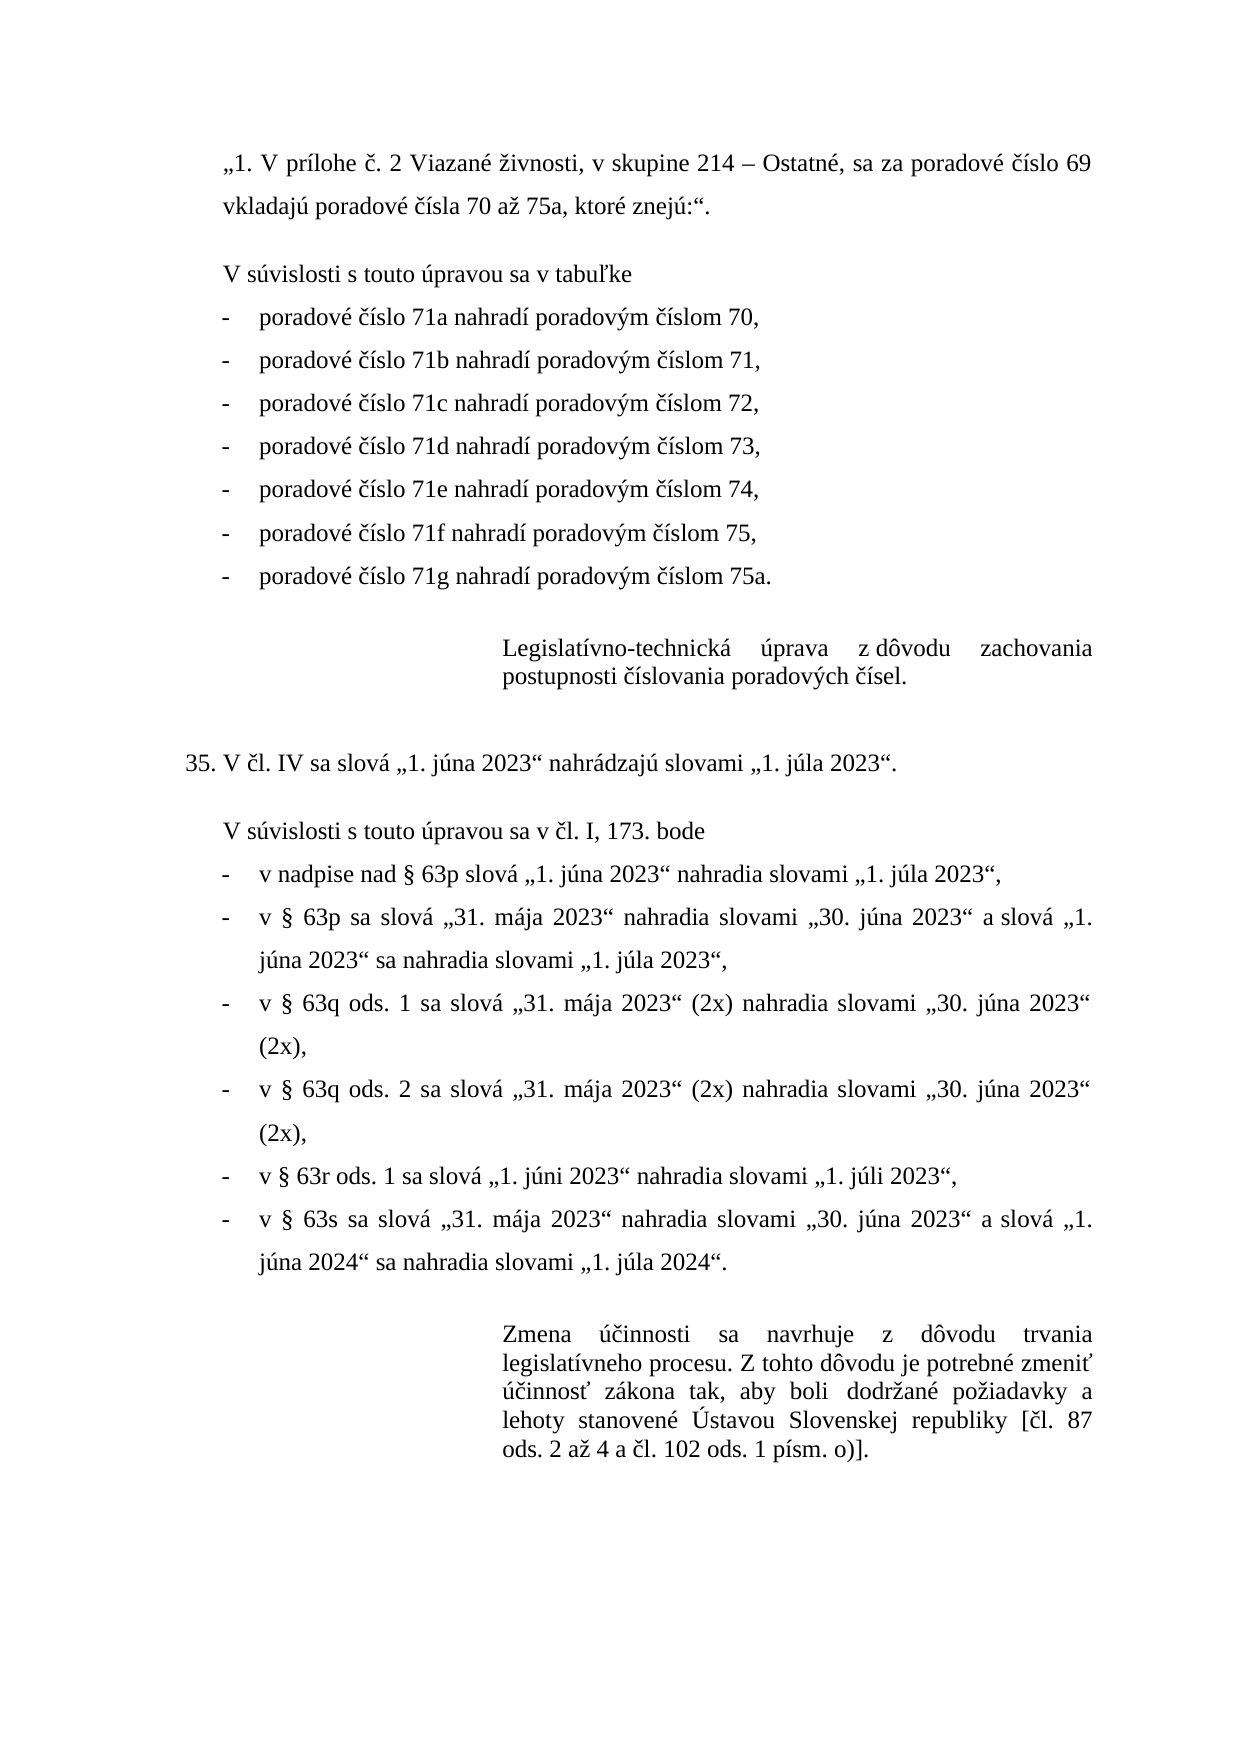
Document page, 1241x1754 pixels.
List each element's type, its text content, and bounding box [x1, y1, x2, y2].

text Legislatívno-technická úprava z dôvodu zachovania postupnosti číslovania poradových čísel. [502, 633, 1093, 690]
list v § 63s sa slová „31. mája 2023“ nahradia slovami „30. júna 2023“ a slová „1. júna 2024“ sa nahradia slovami „1. júla 2024“. [221, 1204, 1093, 1276]
list v nadpise nad § 63p slová „1. júna 2023“ nahradia slovami „1. júla 2023“, [221, 859, 1093, 888]
list v § 63p sa slová „31. mája 2023“ nahradia slovami „30. júna 2023“ a slová „1. júna 2023“ sa nahradia slovami „1. júla 2023“, [221, 902, 1093, 974]
text V súvislosti s touto úpravou sa v tabuľke [223, 259, 1093, 288]
list poradové číslo 71a nahradí poradovým číslom 70, [221, 302, 1093, 331]
text V súvislosti s touto úpravou sa v čl. I, 173. bode [223, 816, 1093, 844]
list poradové číslo 71d nahradí poradovým číslom 73, [221, 431, 1093, 460]
text Zmena účinnosti sa navrhuje z dôvodu trvania legislatívneho procesu. Z tohto dôvodu je potrebné zmeniť účinnosť zákona tak, aby boli dodržané požiadavky a lehoty stanovené Ústavou Slovenskej republiky [čl. 87 ods. 2 až 4 a čl. 102 ods. 1 písm. o)]. [502, 1319, 1093, 1463]
list v § 63q ods. 1 sa slová „31. mája 2023“ (2x) nahradia slovami „30. júna 2023“ (2x), [221, 988, 1093, 1060]
list poradové číslo 71c nahradí poradovým číslom 72, [221, 388, 1093, 417]
list poradové číslo 71b nahradí poradovým číslom 71, [221, 345, 1093, 374]
list poradové číslo 71f nahradí poradovým číslom 75, [221, 518, 1093, 546]
list v § 63q ods. 2 sa slová „31. mája 2023“ (2x) nahradia slovami „30. júna 2023“ (2x), [221, 1074, 1093, 1146]
text „1. V prílohe č. 2 Viazané živnosti, v skupine 214 – Ostatné, sa za poradové číslo 69 vkladajú poradové čísla 70 až 75a, ktoré znejú:“. [223, 148, 1093, 219]
list poradové číslo 71e nahradí poradovým číslom 74, [221, 474, 1093, 503]
list poradové číslo 71g nahradí poradovým číslom 75a. [221, 561, 1093, 589]
list V čl. IV sa slová „1. júna 2023“ nahrádzajú slovami „1. júla 2023“. [185, 748, 1093, 776]
list v § 63r ods. 1 sa slová „1. júni 2023“ nahradia slovami „1. júli 2023“, [221, 1161, 1093, 1189]
